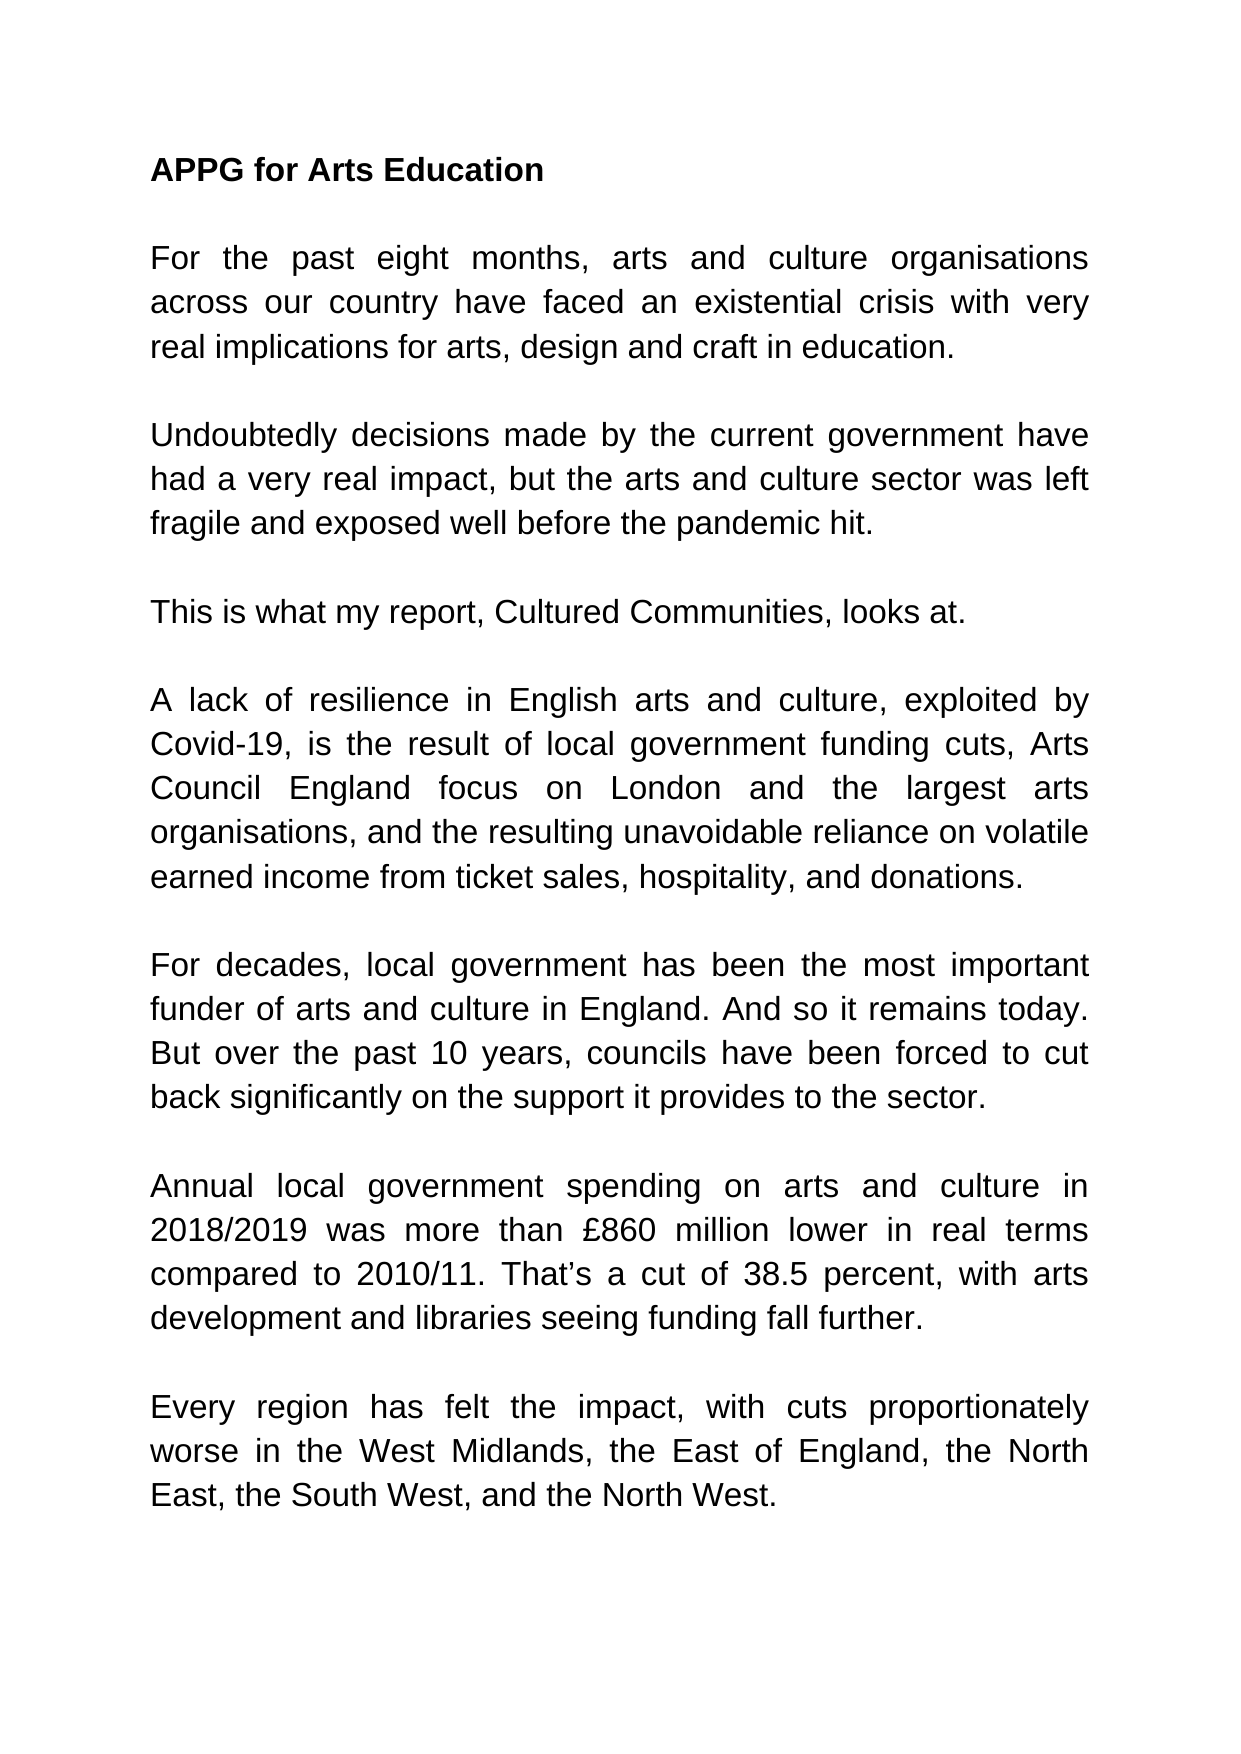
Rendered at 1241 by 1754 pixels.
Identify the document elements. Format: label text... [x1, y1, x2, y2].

text For the past eight months, arts and culture organisations across our country have faced an existential crisis with very real implications for arts, design and craft in education. [150, 238, 1090, 365]
text A lack of resilience in English arts and culture, exploited by Covid-19, is the result of local government funding cuts, Arts Council England focus on London and the largest arts organisations, and the resulting unavoidable reliance on volatile earned income from ticket sales, hospitality, and donations. [150, 680, 1090, 895]
text APPG for Arts Education [150, 150, 1090, 188]
text For decades, local government has been the most important funder of arts and culture in England. And so it remains today. But over the past 10 years, councils have been forced to cut back significantly on the support it provides to the sector. [150, 945, 1090, 1116]
text This is what my report, Cultured Communities, looks at. [150, 592, 1090, 630]
text Annual local government spending on arts and culture in 2018/2019 was more than £860 million lower in real terms compared to 2010/11. That’s a cut of 38.5 percent, with arts development and libraries seeing funding fall further. [150, 1166, 1090, 1337]
text Undoubtedly decisions made by the current government have had a very real impact, but the arts and culture sector was left fragile and exposed well before the pandemic hit. [150, 415, 1090, 542]
text Every region has felt the impact, with cuts proportionately worse in the West Midlands, the East of England, the North East, the South West, and the North West. [150, 1387, 1090, 1513]
